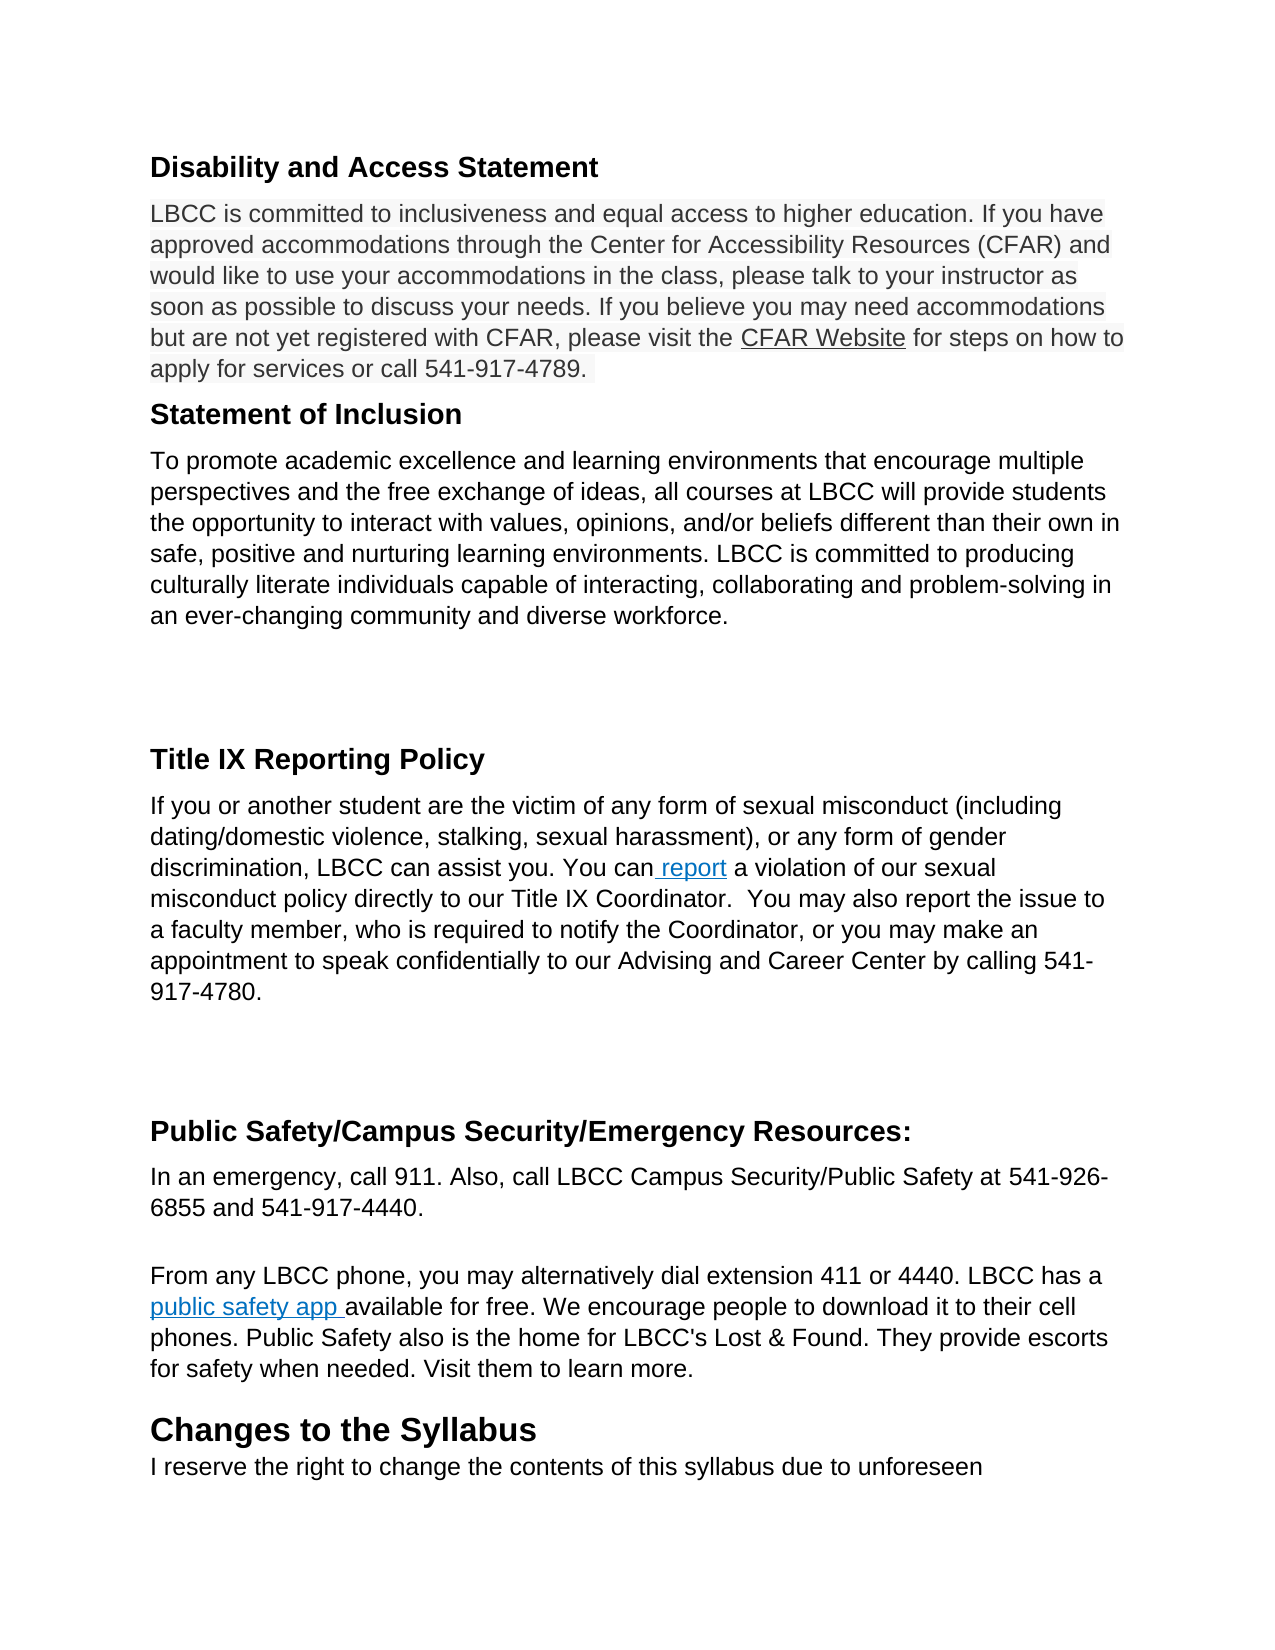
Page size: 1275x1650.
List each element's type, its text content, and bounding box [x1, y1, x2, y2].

text In an emergency, call 911. Also, call LBCC Campus Security/Public Safety at 541-926-6855 and 541-917-4440. [150, 1162, 1125, 1222]
subtitle Disability and Access Statement [150, 150, 1125, 183]
text From any LBCC phone, you may alternatively dial extension 411 or 4440. LBCC has a public safety app available for free. We encourage people to download it to their cell phones. Public Safety also is the home for LBCC's Lost & Found. They provide escorts for safety when needed. Visit them to learn more. [150, 1261, 1125, 1383]
subtitle Changes to the Syllabus [150, 1410, 1125, 1449]
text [150, 1452, 1125, 1481]
subtitle Statement of Inclusion [150, 397, 1125, 431]
text To promote academic excellence and learning environments that encourage multiple perspectives and the free exchange of ideas, all courses at LBCC will provide students the opportunity to interact with values, opinions, and/or beliefs different than their own in safe, positive and nurturing learning environments. LBCC is committed to producing culturally literate individuals capable of interacting, collaborating and problem-solving in an ever-changing community and diverse workforce. [150, 446, 1125, 630]
subtitle LBCC is committed to inclusiveness and equal access to higher education. If you have approved accommodations through the Center for Accessibility Resources (CFAR) and would like to use your accommodations in the class, please talk to your instructor as soon as possible to discuss your needs. If you believe you may need accommodations but are not yet registered with CFAR, please visit the CFAR Website for steps on how to apply for services or call 541-917-4789. [150, 199, 1125, 383]
subtitle Public Safety/Campus Security/Emergency Resources: [150, 1114, 1125, 1147]
text If you or another student are the victim of any form of sexual misconduct (including dating/domestic violence, stalking, sexual harassment), or any form of gender discrimination, LBCC can assist you. You can report a violation of our sexual misconduct policy directly to our Title IX Coordinator. You may also report the issue to a faculty member, who is required to notify the Coordinator, or you may make an appointment to speak confidentially to our Advising and Career Center by calling 541-917-4780. [150, 791, 1125, 1006]
subtitle Title IX Reporting Policy [150, 742, 1125, 776]
